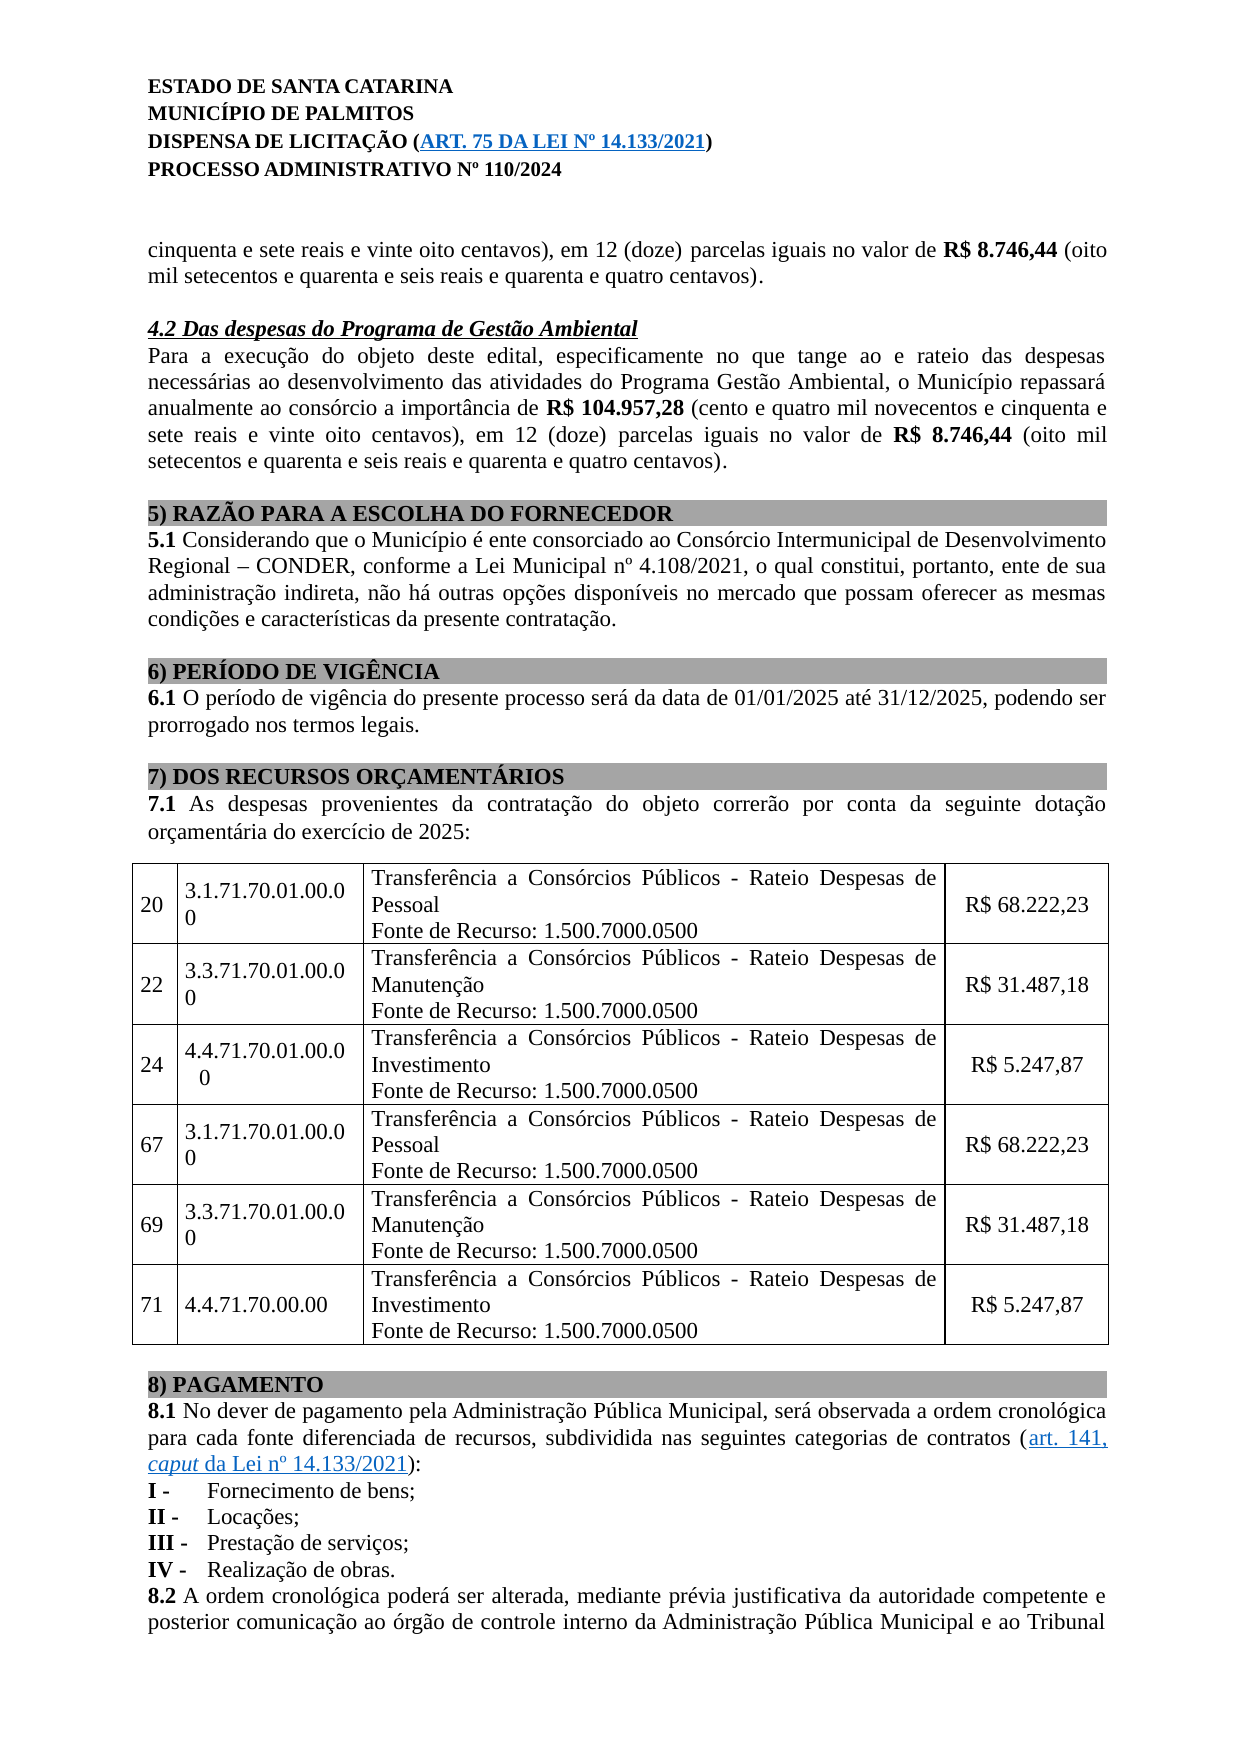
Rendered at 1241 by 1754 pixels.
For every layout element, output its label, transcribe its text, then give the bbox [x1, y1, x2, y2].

table_cell Transferência a Consórcios Públicos - Rateio Despesas de Manutenção Fonte de Recurso: 1.500.7000.0500 [364, 944, 944, 1023]
table_header R$ 68.222,23 [946, 864, 1108, 943]
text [148, 1582, 1107, 1635]
table_cell Transferência a Consórcios Públicos - Rateio Despesas de Manutenção Fonte de Recurso: 1.500.7000.0500 [364, 1185, 944, 1264]
list Realização de obras. [148, 1556, 1107, 1582]
text Para a execução do objeto deste edital, especificamente no que tange ao e rateio das despesas necessárias ao desenvolvimento das atividades do Programa Gestão Ambiental, o Município repassará anualmente ao consórcio a importância de R$ 104.957,28 (cento e quatro mil novecentos e cinquenta e sete reais e vinte oito centavos), em 12 (doze) parcelas iguais no valor de R$ 8.746,44 (oito mil setecentos e quarenta e seis reais e quarenta e quatro centavos). [148, 342, 1107, 473]
table_cell 3.3.71.70.01.00.00 [178, 1185, 363, 1264]
text 4.2 Das despesas do Programa de Gestão Ambiental [148, 315, 1107, 342]
text 8.1 No dever de pagamento pela Administração Pública Municipal, será observada a ordem cronológica para cada fonte diferenciada de recursos, subdividida nas seguintes categorias de contratos (art. 141, caput da Lei nº 14.133/2021): [148, 1398, 1107, 1477]
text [148, 236, 1107, 289]
list Fornecimento de bens; [148, 1477, 1107, 1503]
table_cell R$ 68.222,23 [946, 1105, 1108, 1184]
subtitle 7) DOS RECURSOS ORÇAMENTÁRIOS [148, 763, 1107, 790]
table_cell 3.3.71.70.01.00.00 [178, 944, 363, 1023]
table_cell 24 [133, 1025, 177, 1103]
table_cell Transferência a Consórcios Públicos - Rateio Despesas de Pessoal Fonte de Recurso: 1.500.7000.0500 [364, 1105, 944, 1184]
table_cell R$ 31.487,18 [946, 1185, 1108, 1264]
table_cell R$ 5.247,87 [946, 1265, 1108, 1344]
table_cell 4.4.71.70.00.00 [178, 1265, 363, 1344]
table_cell 3.1.71.70.01.00.00 [178, 1105, 363, 1184]
text 5.1 Considerando que o Município é ente consorciado ao Consórcio Intermunicipal de Desenvolvimento Regional – CONDER, conforme a Lei Municipal nº 4.108/2021, o qual constitui, portanto, ente de sua administração indireta, não há outras opções disponíveis no mercado que possam oferecer as mesmas condições e características da presente contratação. [148, 526, 1107, 632]
table_cell Transferência a Consórcios Públicos - Rateio Despesas de Investimento Fonte de Recurso: 1.500.7000.0500 [364, 1265, 944, 1344]
text 7.1 As despesas provenientes da contratação do objeto correrão por conta da seguinte dotação orçamentária do exercício de 2025: [148, 790, 1107, 844]
subtitle 5) RAZÃO PARA A ESCOLHA DO FORNECEDOR [148, 500, 1107, 526]
table_cell R$ 31.487,18 [946, 944, 1108, 1023]
table_cell R$ 5.247,87 [946, 1025, 1108, 1103]
table_header 3.1.71.70.01.00.00 [178, 864, 363, 943]
table_cell Transferência a Consórcios Públicos - Rateio Despesas de Investimento Fonte de Recurso: 1.500.7000.0500 [364, 1025, 944, 1103]
subtitle 6) PERÍODO DE VIGÊNCIA [148, 658, 1107, 684]
list Locações; [148, 1503, 1107, 1529]
table_cell 4.4.71.70.01.00.00 [178, 1025, 363, 1103]
text 6.1 O período de vigência do presente processo será da data de 01/01/2025 até 31/12/2025, podendo ser prorrogado nos termos legais. [148, 684, 1107, 737]
table_cell 71 [133, 1265, 177, 1344]
table_header Transferência a Consórcios Públicos - Rateio Despesas de Pessoal Fonte de Recurso: 1.500.7000.0500 [364, 864, 944, 943]
subtitle 8) PAGAMENTO [148, 1371, 1107, 1398]
list Prestação de serviços; [148, 1529, 1107, 1556]
table_header 20 [133, 864, 177, 943]
table_cell 69 [133, 1185, 177, 1264]
table_cell 67 [133, 1105, 177, 1184]
table_cell 22 [133, 944, 177, 1023]
